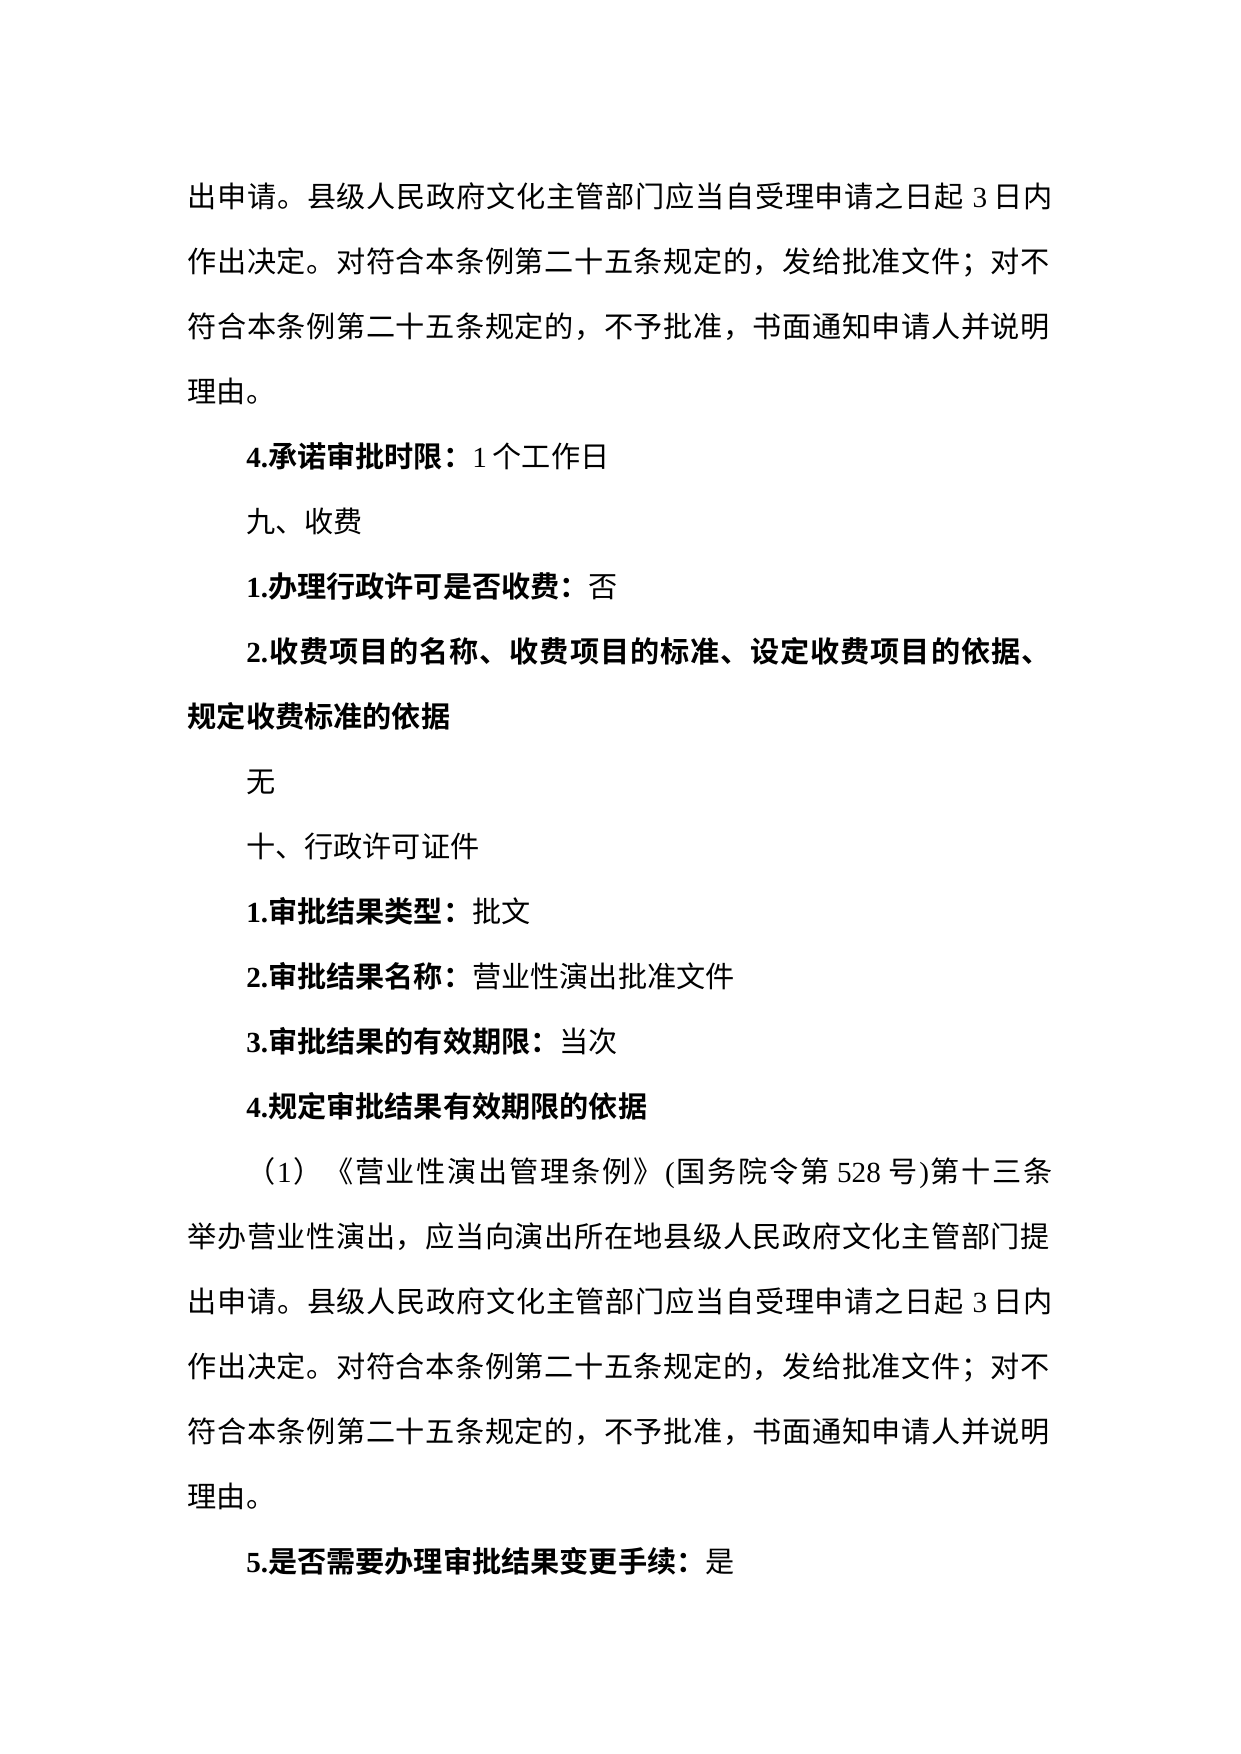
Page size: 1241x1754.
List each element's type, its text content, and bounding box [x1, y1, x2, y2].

text 1.审批结果类型：批文 [187, 877, 1053, 942]
text 2.审批结果名称：营业性演出批准文件 [187, 942, 1053, 1007]
text 4.承诺审批时限：1个工作日 [187, 422, 1053, 487]
text 无 [187, 747, 1053, 812]
text 2.收费项目的名称、收费项目的标准、设定收费项目的依据、规定收费标准的依据 [187, 617, 1053, 747]
text 5.是否需要办理审批结果变更手续：是 [187, 1527, 1053, 1592]
text 4.规定审批结果有效期限的依据 [187, 1072, 1053, 1137]
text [187, 162, 1053, 422]
text 1.办理行政许可是否收费：否 [187, 552, 1053, 617]
text 九、收费 [187, 487, 1053, 552]
text 十、行政许可证件 [187, 812, 1053, 877]
text 3.审批结果的有效期限：当次 [187, 1007, 1053, 1072]
